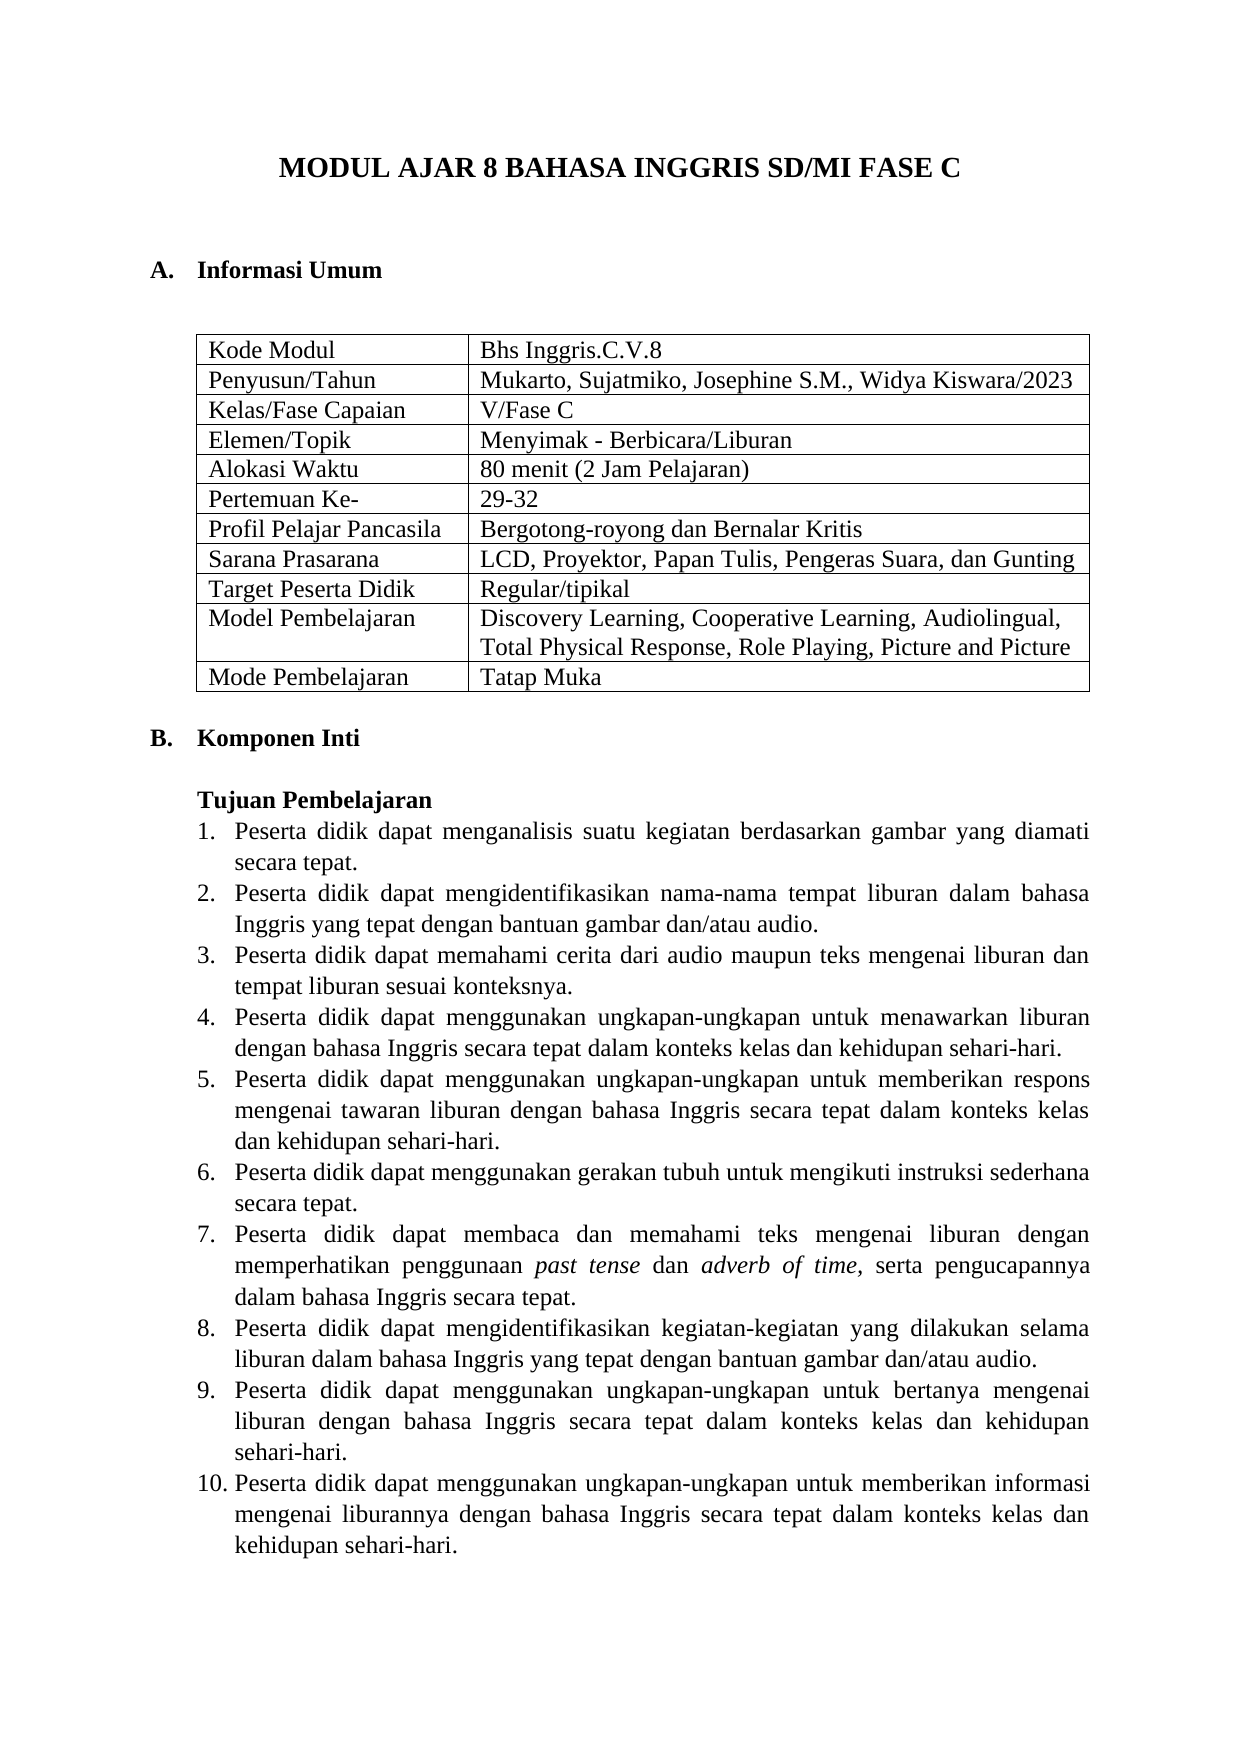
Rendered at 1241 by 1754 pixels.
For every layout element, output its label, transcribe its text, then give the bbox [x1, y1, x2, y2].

list Peserta didik dapat membaca dan memahami teks mengenai liburan dengan memperhatikan penggunaan past tense dan adverb of time, serta pengucapannya dalam bahasa Inggris secara tepat. [197, 1219, 1090, 1310]
list Peserta didik dapat menggunakan ungkapan-ungkapan untuk memberikan respons mengenai tawaran liburan dengan bahasa Inggris secara tepat dalam konteks kelas dan kehidupan sehari-hari. [197, 1064, 1090, 1155]
table_cell Pertemuan Ke- [197, 484, 468, 513]
list Tujuan Pembelajaran [197, 785, 1090, 814]
table_cell Tatap Muka [469, 662, 1089, 691]
table_cell 29-32 [469, 484, 1089, 513]
table_header Bhs Inggris.C.V.8 [469, 335, 1089, 364]
table_cell Bergotong-royong dan Bernalar Kritis [469, 514, 1089, 543]
table_cell Menyimak - Berbicara/Liburan [469, 425, 1089, 453]
table_cell LCD, Proyektor, Papan Tulis, Pengeras Suara, dan Gunting [469, 544, 1089, 573]
list Informasi Umum [150, 256, 1090, 284]
list Peserta didik dapat menganalisis suatu kegiatan berdasarkan gambar yang diamati secara tepat. [197, 816, 1090, 876]
list Komponen Inti [150, 723, 1090, 752]
list Peserta didik dapat menggunakan ungkapan-ungkapan untuk bertanya mengenai liburan dengan bahasa Inggris secara tepat dalam konteks kelas dan kehidupan sehari-hari. [197, 1375, 1090, 1466]
list Peserta didik dapat menggunakan ungkapan-ungkapan untuk menawarkan liburan dengan bahasa Inggris secara tepat dalam konteks kelas dan kehidupan sehari-hari. [197, 1002, 1090, 1062]
table_cell Mode Pembelajaran [197, 662, 468, 691]
table_cell Model Pembelajaran [197, 604, 468, 661]
table_cell Discovery Learning, Cooperative Learning, Audiolingual, Total Physical Response, Role Playing, Picture and Picture [469, 604, 1089, 661]
list Peserta didik dapat menggunakan ungkapan-ungkapan untuk memberikan informasi mengenai liburannya dengan bahasa Inggris secara tepat dalam konteks kelas dan kehidupan sehari-hari. [197, 1468, 1090, 1559]
list Peserta didik dapat mengidentifikasikan kegiatan-kegiatan yang dilakukan selama liburan dalam bahasa Inggris yang tepat dengan bantuan gambar dan/atau audio. [197, 1313, 1090, 1372]
table_cell Alokasi Waktu [197, 455, 468, 483]
table_cell Regular/tipikal [469, 574, 1089, 602]
table_header Kode Modul [197, 335, 468, 364]
text MODUL AJAR 8 BAHASA INGGRIS SD/MI FASE C [150, 150, 1090, 183]
table_cell Elemen/Topik [197, 425, 468, 453]
table_cell Mukarto, Sujatmiko, Josephine S.M., Widya Kiswara/2023 [469, 365, 1089, 394]
table_cell Kelas/Fase Capaian [197, 395, 468, 424]
table_cell Sarana Prasarana [197, 544, 468, 573]
list Peserta didik dapat memahami cerita dari audio maupun teks mengenai liburan dan tempat liburan sesuai konteksnya. [197, 940, 1090, 1000]
table_cell Profil Pelajar Pancasila [197, 514, 468, 543]
list Peserta didik dapat mengidentifikasikan nama-nama tempat liburan dalam bahasa Inggris yang tepat dengan bantuan gambar dan/atau audio. [197, 878, 1090, 938]
table_cell Target Peserta Didik [197, 574, 468, 602]
list Peserta didik dapat menggunakan gerakan tubuh untuk mengikuti instruksi sederhana secara tepat. [197, 1157, 1090, 1217]
table_cell 80 menit (2 Jam Pelajaran) [469, 455, 1089, 483]
table_cell Penyusun/Tahun [197, 365, 468, 394]
table_cell V/Fase C [469, 395, 1089, 424]
